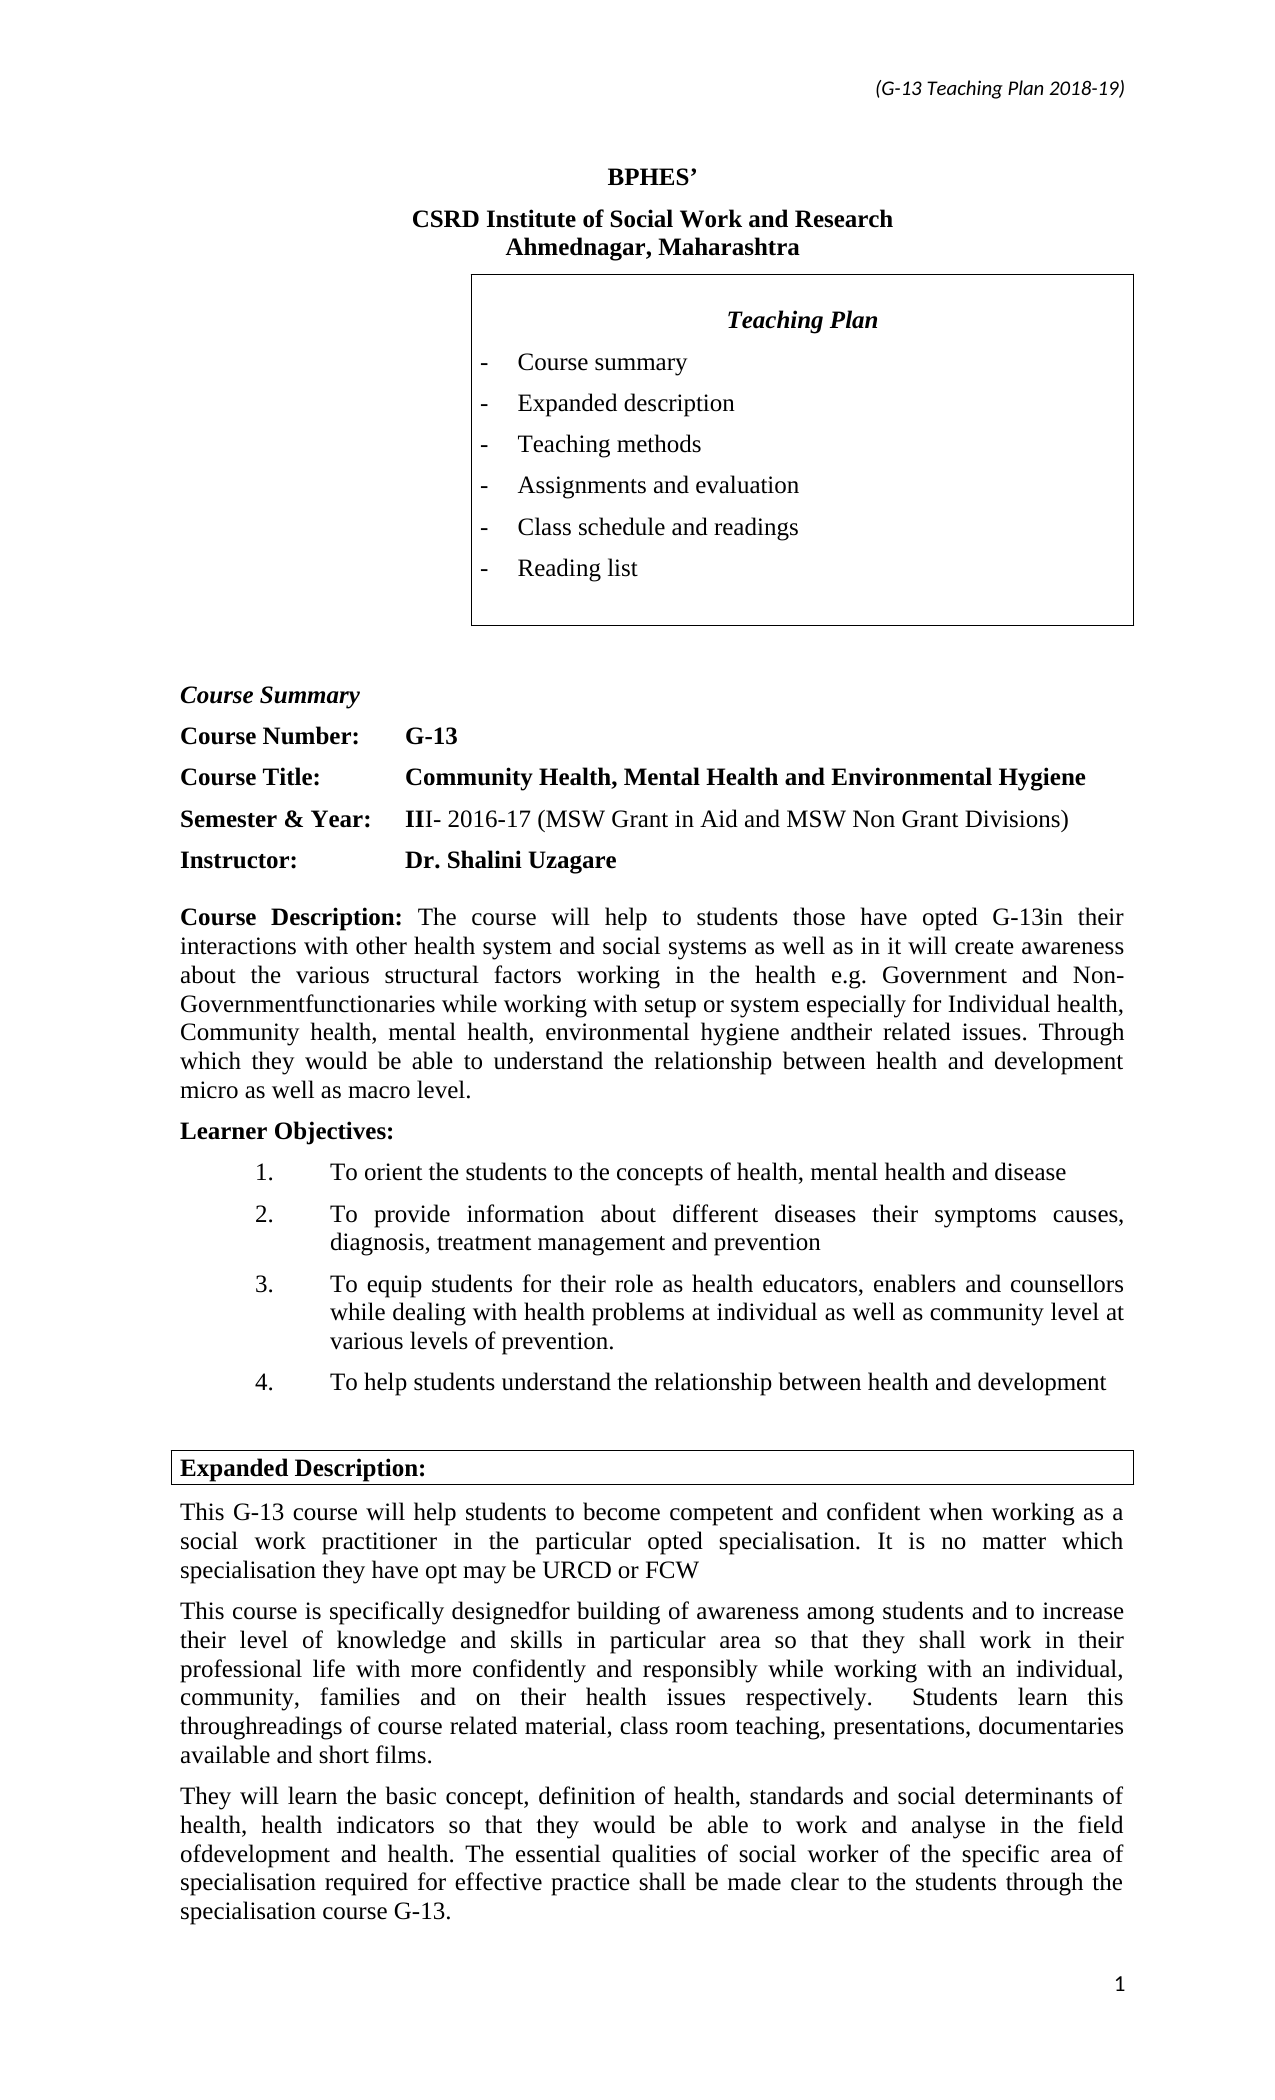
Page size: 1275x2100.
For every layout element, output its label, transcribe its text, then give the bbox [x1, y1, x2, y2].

list To help students understand the relationship between health and development [255, 1367, 1125, 1396]
text This G-13 course will help students to become competent and confident when working as a social work practitioner in the particular opted specialisation. It is no matter which specialisation they have opt may be URCD or FCW [180, 1497, 1125, 1584]
list Teaching methods [472, 426, 1133, 458]
text Course Summary [180, 680, 1125, 709]
text Course Number: G-13 [180, 721, 1125, 750]
text Course Description: The course will help to students those have opted G-13in their interactions with other health system and social systems as well as in it will create awareness about the various structural factors working in the health e.g. Government and Non-Governmentfunctionaries while working with setup or system especially for Individual health, Community health, mental health, environmental hygiene andtheir related issues. Through which they would be able to understand the relationship between health and development micro as well as macro level. [180, 902, 1125, 1104]
text This course is specifically designedfor building of awareness among students and to increase their level of knowledge and skills in particular area so that they shall work in their professional life with more confidently and responsibly while working with an individual, community, families and on their health issues respectively. Students learn this throughreadings of course related material, class room teaching, presentations, documentaries available and short films. [180, 1596, 1125, 1769]
text Course Title: Community Health, Mental Health and Environmental Hygiene [180, 762, 1125, 791]
list To equip students for their role as health educators, enablers and counsellors while dealing with health problems at individual as well as community level at various levels of prevention. [255, 1269, 1125, 1355]
text CSRD Institute of Social Work and Research Ahmednagar, Maharashtra [180, 204, 1125, 261]
text Semester & Year: III- 2016-17 (MSW Grant in Aid and MSW Non Grant Divisions) [180, 804, 1125, 832]
list Expanded description [472, 385, 1133, 417]
text Learner Objectives: [180, 1116, 1125, 1145]
list To provide information about different diseases their symptoms causes, diagnosis, treatment management and prevention [255, 1199, 1125, 1256]
list To orient the students to the concepts of health, mental health and disease [255, 1157, 1125, 1186]
text Expanded Description: [172, 1451, 1133, 1484]
text Teaching Plan [472, 275, 1133, 334]
list Class schedule and readings [472, 509, 1133, 541]
text BPHES’ [180, 162, 1125, 191]
list Course summary [472, 344, 1133, 376]
text Instructor: Dr. Shalini Uzagare [180, 845, 1125, 874]
text They will learn the basic concept, definition of health, standards and social determinants of health, health indicators so that they would be able to work and analyse in the field ofdevelopment and health. The essential qualities of social worker of the specific area of specialisation required for effective practice shall be made clear to the students through the specialisation course G-13. [180, 1781, 1125, 1925]
list Assignments and evaluation [472, 467, 1133, 499]
list Reading list [472, 550, 1133, 582]
